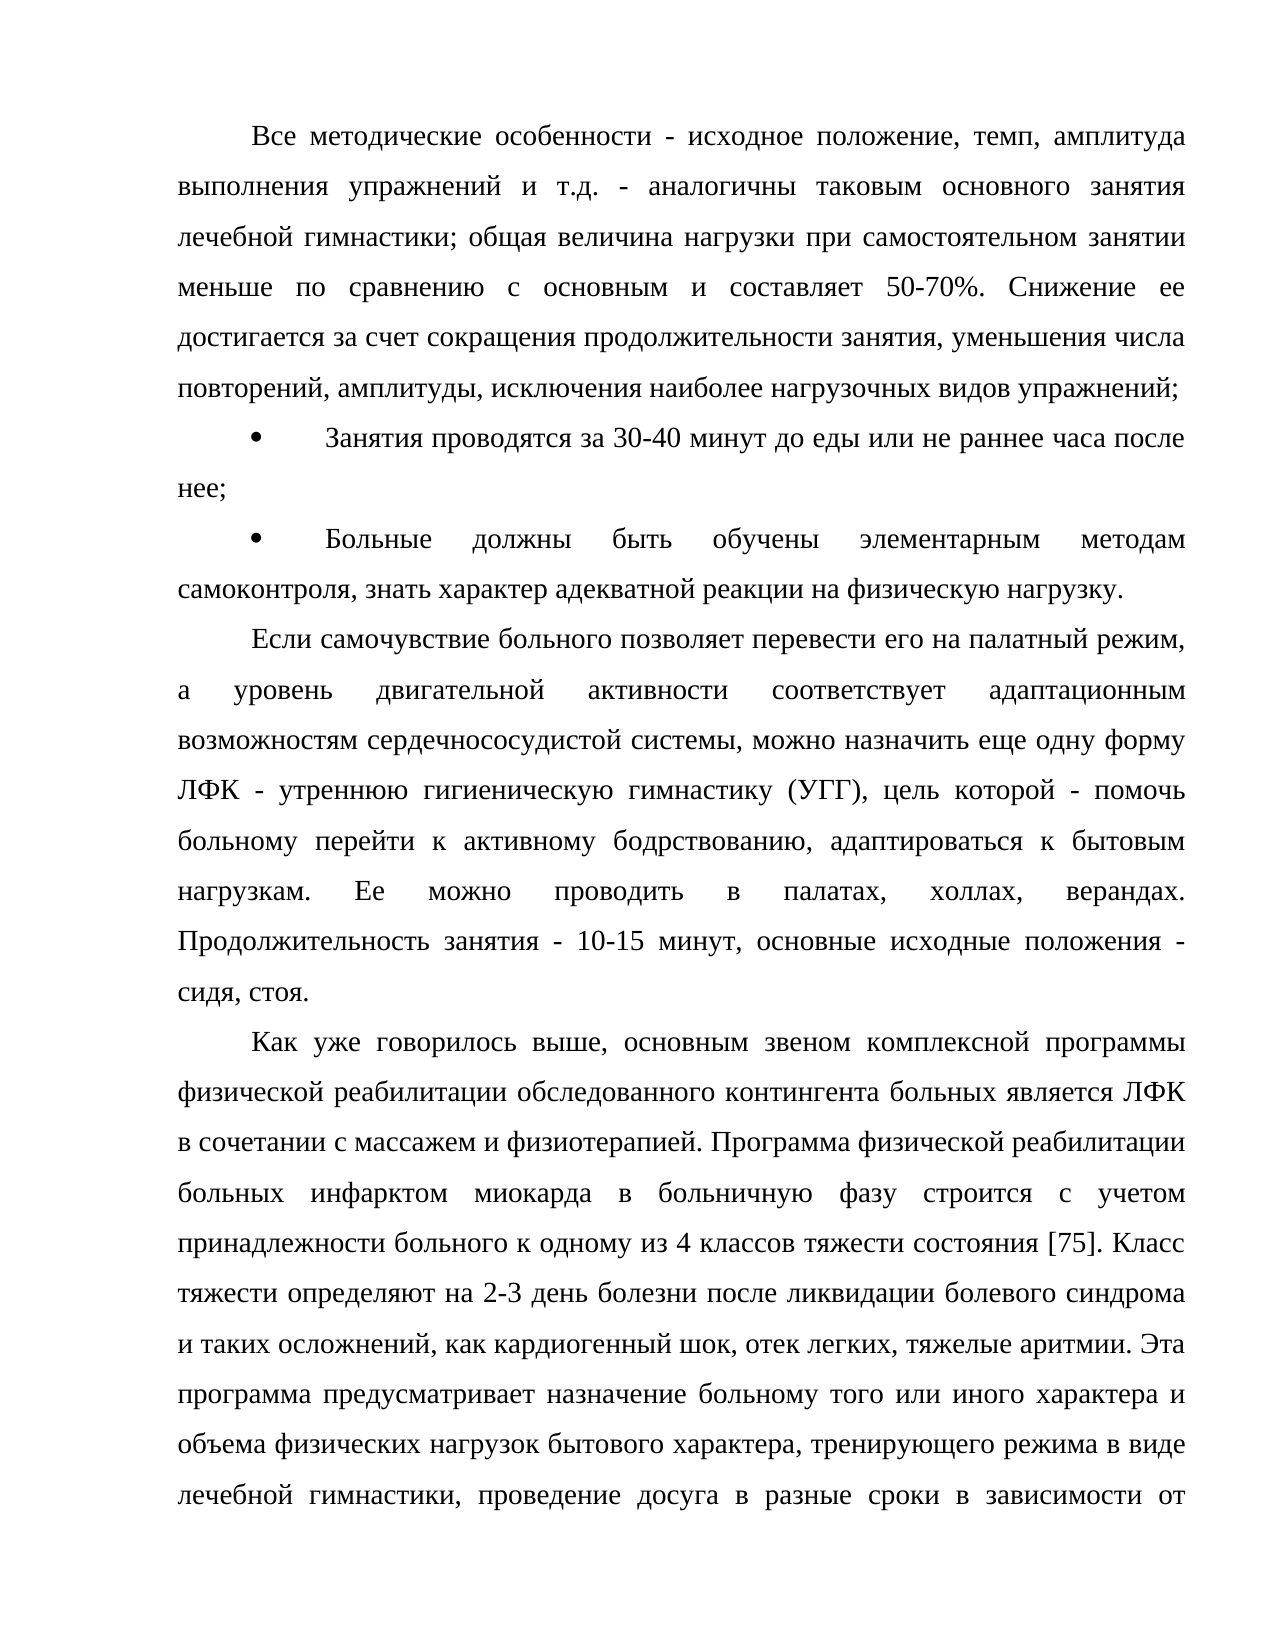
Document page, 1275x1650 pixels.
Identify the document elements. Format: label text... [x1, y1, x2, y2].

text · Все методические особенности - исходное положение, темп, амплитуда выполнения упражнений и т.д. - аналогичны таковым основного занятия лечебной гимнастики; общая величина нагрузки при самостоятельном занятии меньше по сравнению с основным и составляет 50-70%. Снижение ее достигается за счет сокращения продолжительности занятия, уменьшения числа повторений, амплитуды, исключения наиболее нагрузочных видов упражнений; [177, 118, 1186, 403]
text · Занятия проводятся за 30-40 минут до еды или не раннее часа после нее; [177, 420, 1186, 504]
text Если самочувствие больного позволяет перевести его на палатный режим, а уровень двигательной активности соответствует адаптационным возможностям сердечнососудистой системы, можно назначить еще одну форму ЛФК - утреннюю гигиеническую гимнастику (УГГ), цель которой - помочь больному перейти к активному бодрствованию, адаптироваться к бытовым нагрузкам. Ее можно проводить в палатах, холлах, верандах. Продолжительность занятия - 10-15 минут, основные исходные положения - сидя, стоя. [177, 621, 1186, 1007]
text · Больные должны быть обучены элементарным методам самоконтроля, знать характер адекватной реакции на физическую нагрузку. [177, 521, 1186, 605]
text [177, 1024, 1186, 1510]
